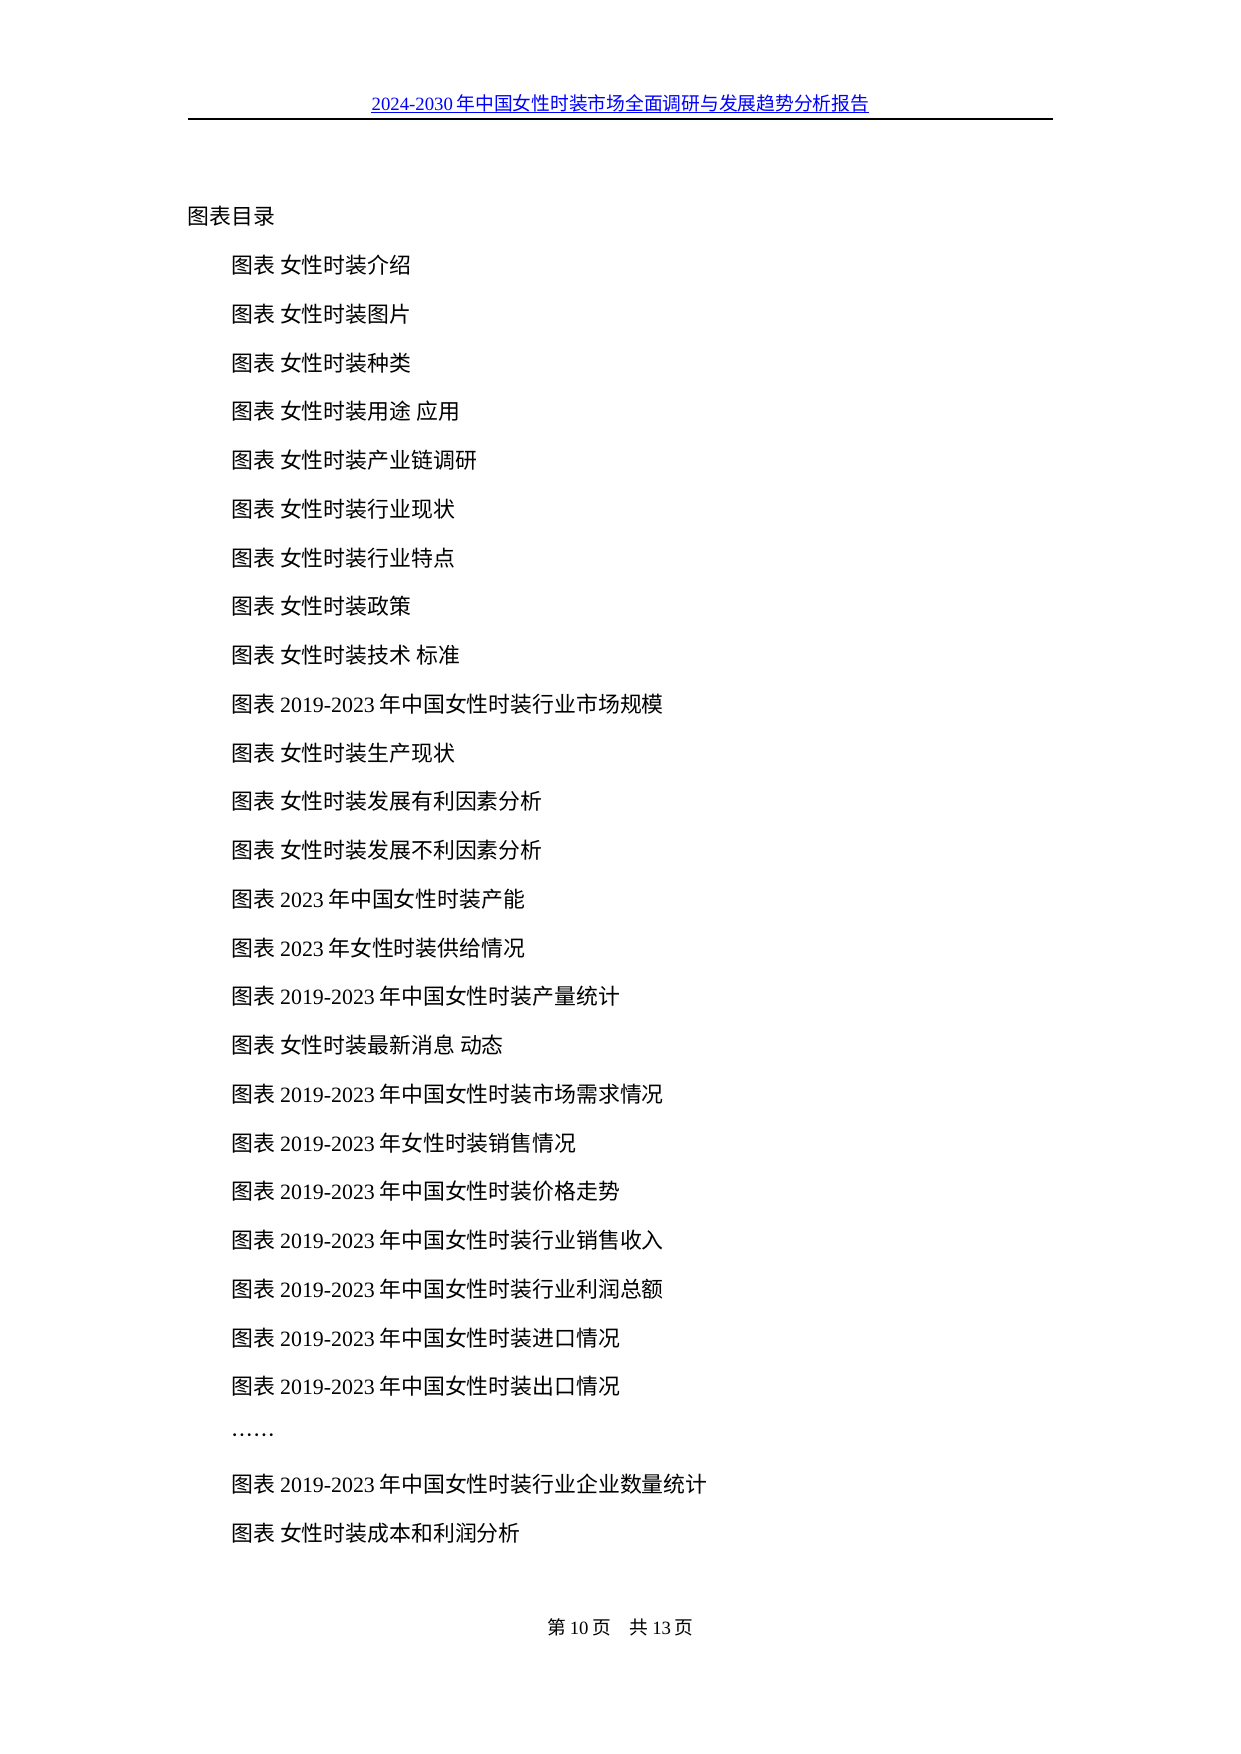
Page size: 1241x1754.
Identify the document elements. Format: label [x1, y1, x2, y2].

text [187, 150, 1053, 1548]
